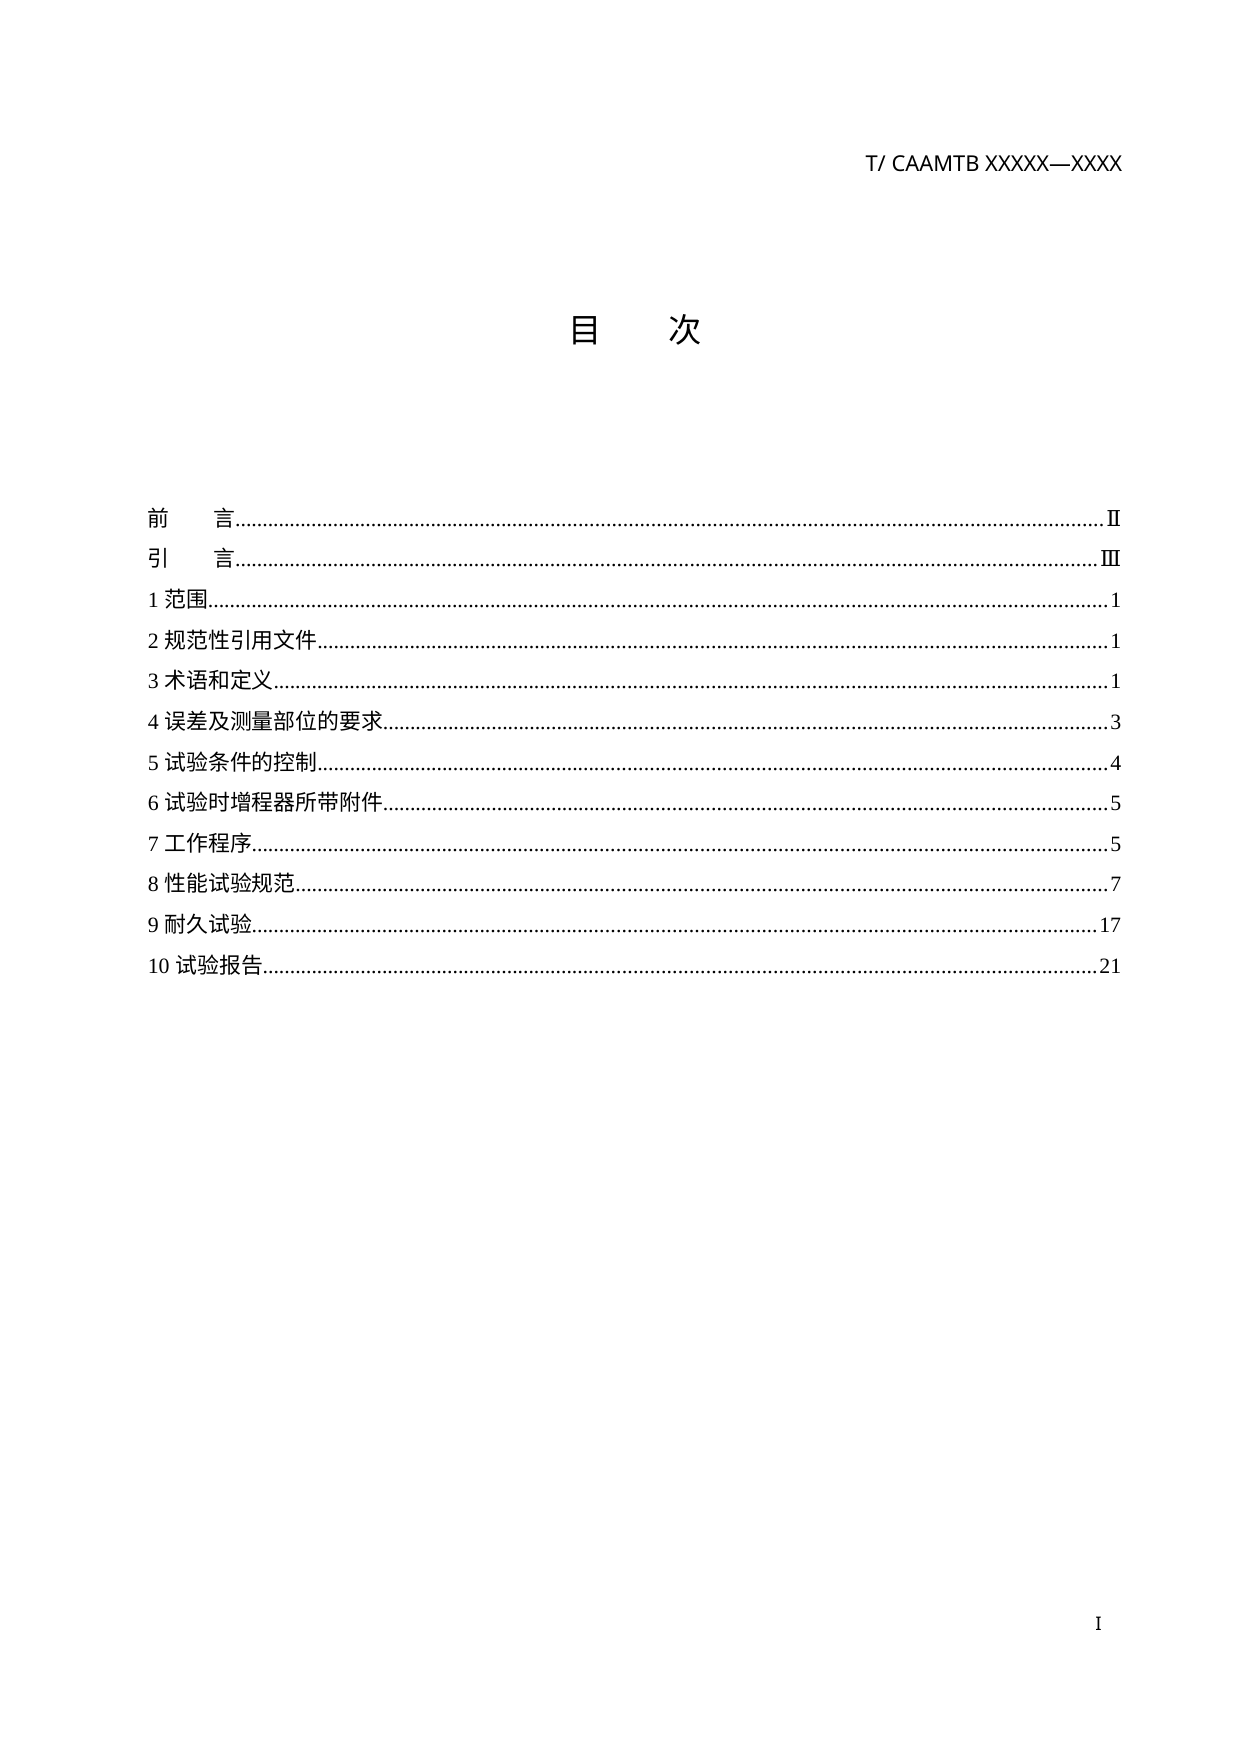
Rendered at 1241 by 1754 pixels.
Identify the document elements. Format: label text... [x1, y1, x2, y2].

text 目 次 [148, 296, 1122, 361]
